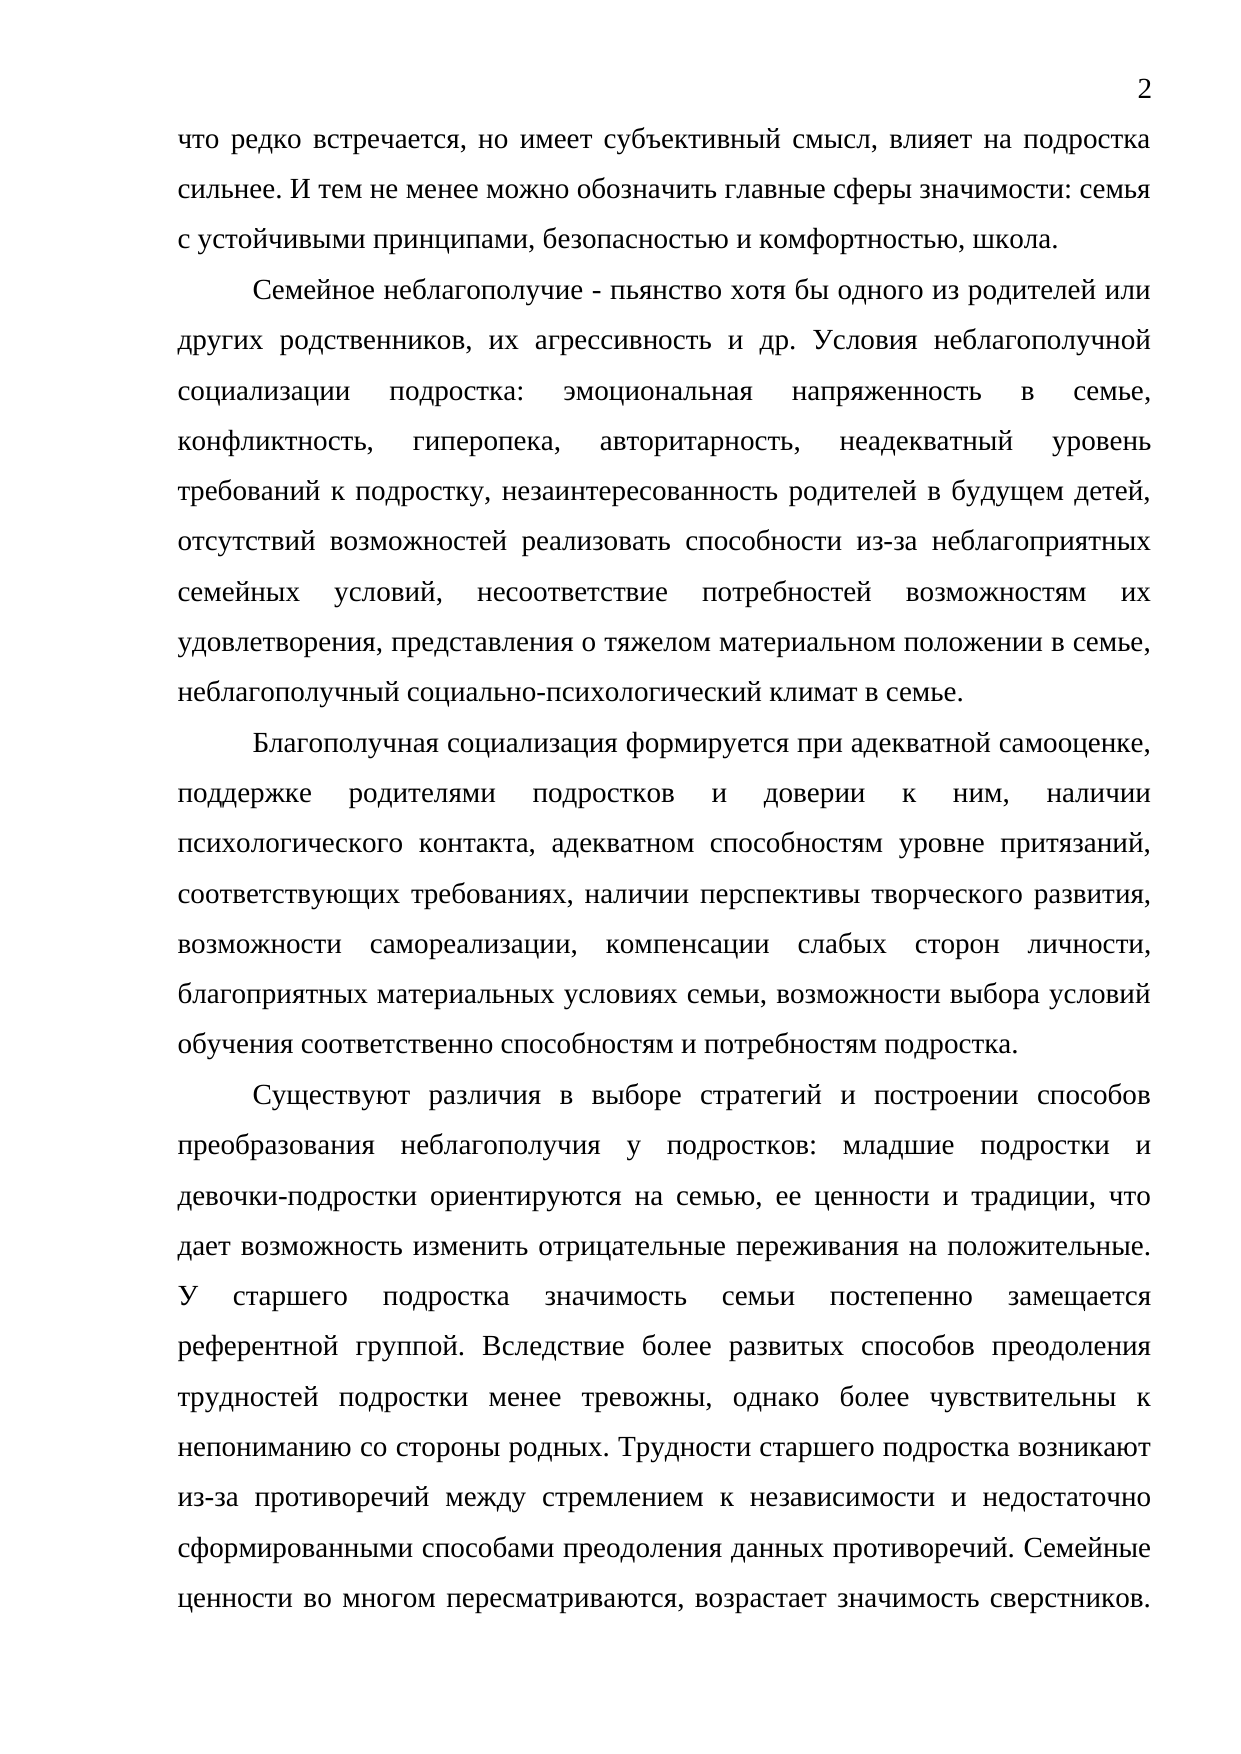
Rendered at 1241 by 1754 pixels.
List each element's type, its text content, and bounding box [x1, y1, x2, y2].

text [177, 121, 1152, 255]
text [177, 1077, 1152, 1614]
text Семейное неблагополучие - пьянство хотя бы одного из родителей или других родственников, их агрессивность и др. Условия неблагополучной социализации подростка: эмоциональная напряженность в семье, конфликтность, гиперопека, авторитарность, неадекватный уровень требований к подростку, незаинтересованность родителей в будущем детей, отсутствий возможностей реализовать способности из-за неблагоприятных семейных условий, несоответствие потребностей возможностям их удовлетворения, представления о тяжелом материальном положении в семье, неблагополучный социально-психологический климат в семье. [177, 272, 1152, 708]
text Благополучная социализация формируется при адекватной самооценке, поддержке родителями подростков и доверии к ним, наличии психологического контакта, адекватном способностям уровне притязаний, соответствующих требованиях, наличии перспективы творческого развития, возможности самореализации, компенсации слабых сторон личности, благоприятных материальных условиях семьи, возможности выбора условий обучения соответственно способностям и потребностям подростка. [177, 725, 1152, 1060]
